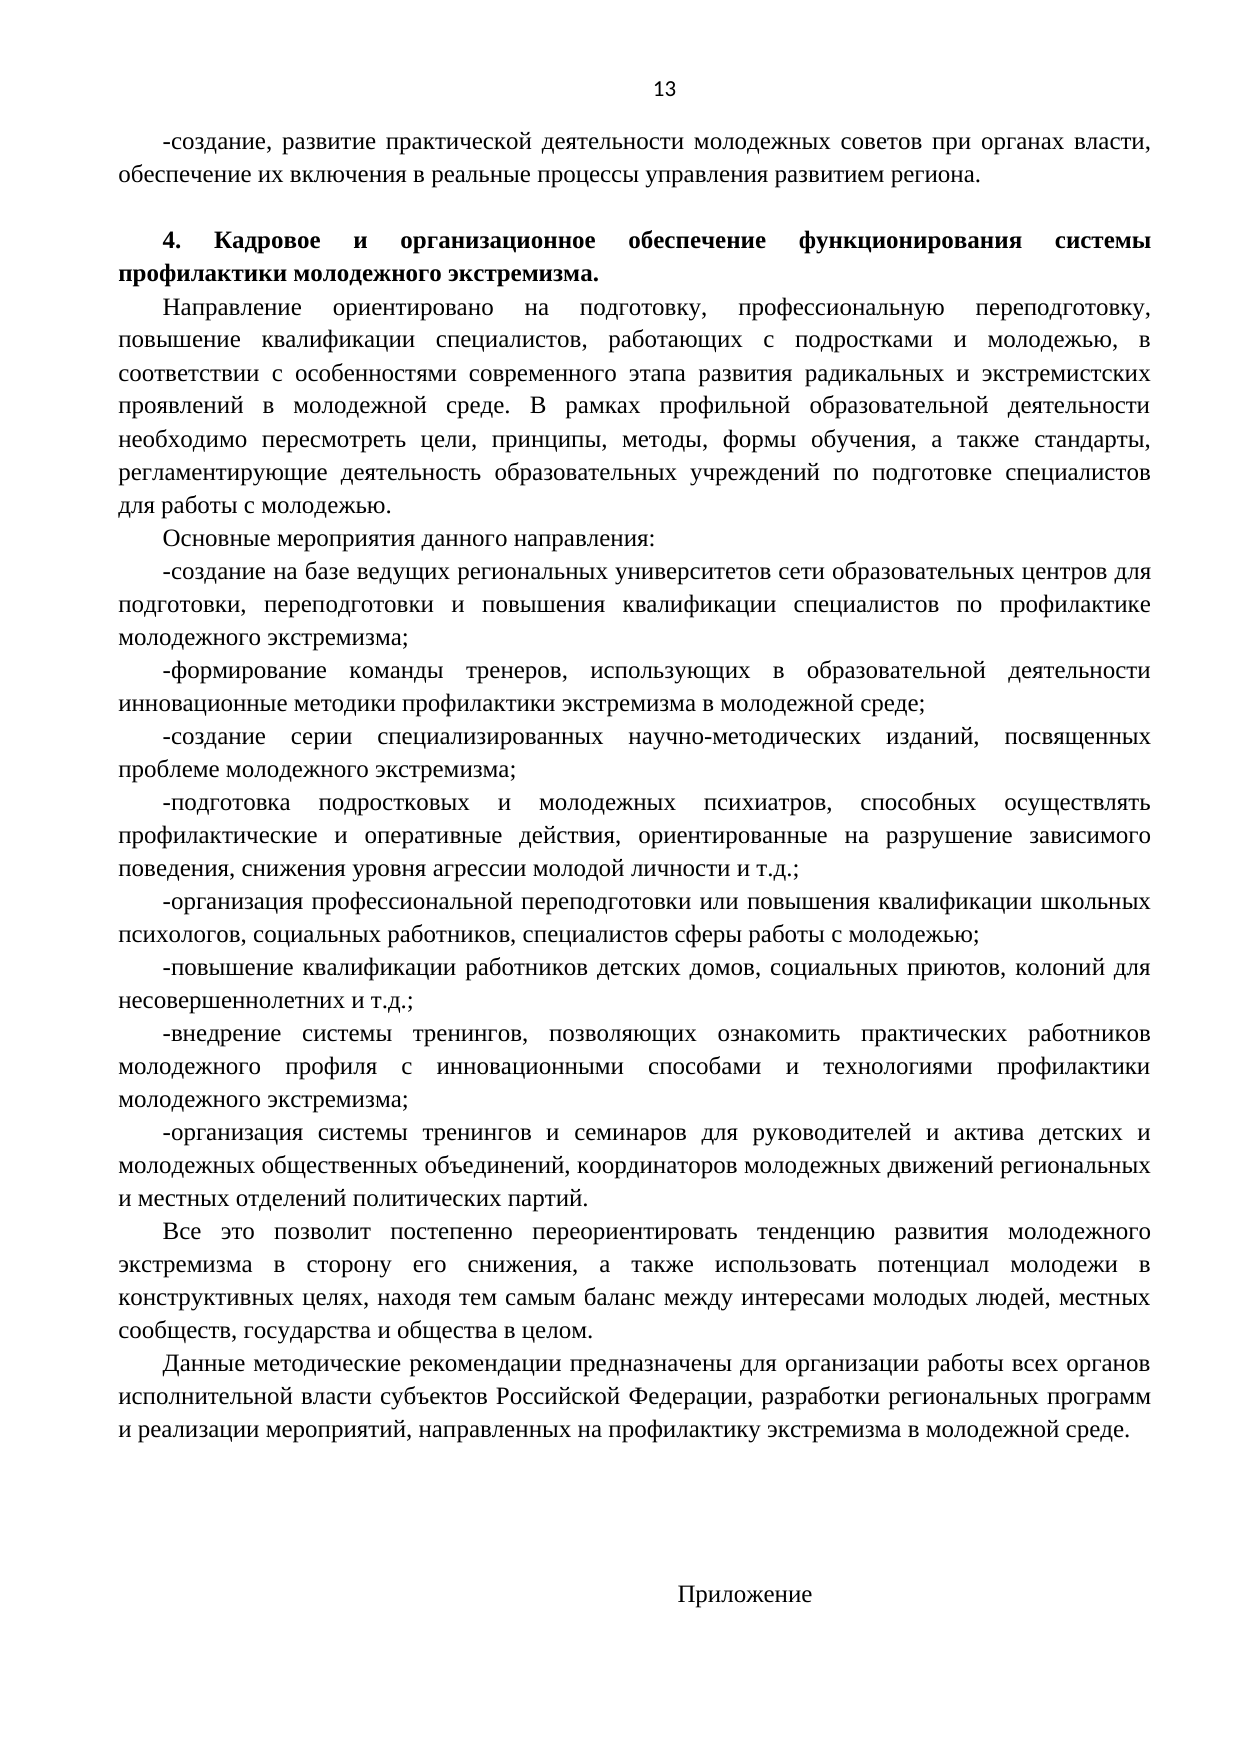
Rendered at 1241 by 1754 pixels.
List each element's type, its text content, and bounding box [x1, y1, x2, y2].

text -создание, развитие практической деятельности молодежных советов при органах власти, обеспечение их включения в реальные процессы управления развитием региона. [118, 126, 1152, 188]
text -создание серии специализированных научно-методических изданий, посвященных проблеме молодежного экстремизма; [118, 721, 1152, 783]
text 4. Кадровое и организационное обеспечение функционирования системы профилактики молодежного экстремизма. [118, 226, 1152, 287]
text -организация системы тренингов и семинаров для руководителей и актива детских и молодежных общественных объединений, координаторов молодежных движений региональных и местных отделений политических партий. [118, 1117, 1152, 1212]
text -подготовка подростковых и молодежных психиатров, способных осуществлять профилактические и оперативные действия, ориентированные на разрушение зависимого поведения, снижения уровня агрессии молодой личности и т.д.; [118, 787, 1152, 882]
text -внедрение системы тренингов, позволяющих ознакомить практических работников молодежного профиля с инновационными способами и технологиями профилактики молодежного экстремизма; [118, 1018, 1152, 1113]
text Все это позволит постепенно переориентировать тенденцию развития молодежного экстремизма в сторону его снижения, а также использовать потенциал молодежи в конструктивных целях, находя тем самым баланс между интересами молодых людей, местных сообществ, государства и общества в целом. [118, 1216, 1152, 1344]
text Приложение [177, 1579, 1152, 1608]
text -организация профессиональной переподготовки или повышения квалификации школьных психологов, социальных работников, специалистов сферы работы с молодежью; [118, 886, 1152, 948]
text -формирование команды тренеров, использующих в образовательной деятельности инновационные методики профилактики экстремизма в молодежной среде; [118, 655, 1152, 717]
text Основные мероприятия данного направления: [118, 523, 1152, 551]
text Данные методические рекомендации предназначены для организации работы всех органов исполнительной власти субъектов Российской Федерации, разработки региональных программ и реализации мероприятий, направленных на профилактику экстремизма в молодежной среде. [118, 1348, 1152, 1443]
text -создание на базе ведущих региональных университетов сети образовательных центров для подготовки, переподготовки и повышения квалификации специалистов по профилактике молодежного экстремизма; [118, 556, 1152, 651]
text Направление ориентировано на подготовку, профессиональную переподготовку, повышение квалификации специалистов, работающих с подростками и молодежью, в соответствии с особенностями современного этапа развития радикальных и экстремистских проявлений в молодежной среде. В рамках профильной образовательной деятельности необходимо пересмотреть цели, принципы, методы, формы обучения, а также стандарты, регламентирующие деятельность образовательных учреждений по подготовке специалистов для работы с молодежью. [118, 292, 1152, 518]
text -повышение квалификации работников детских домов, социальных приютов, колоний для несовершеннолетних и т.д.; [118, 952, 1152, 1014]
